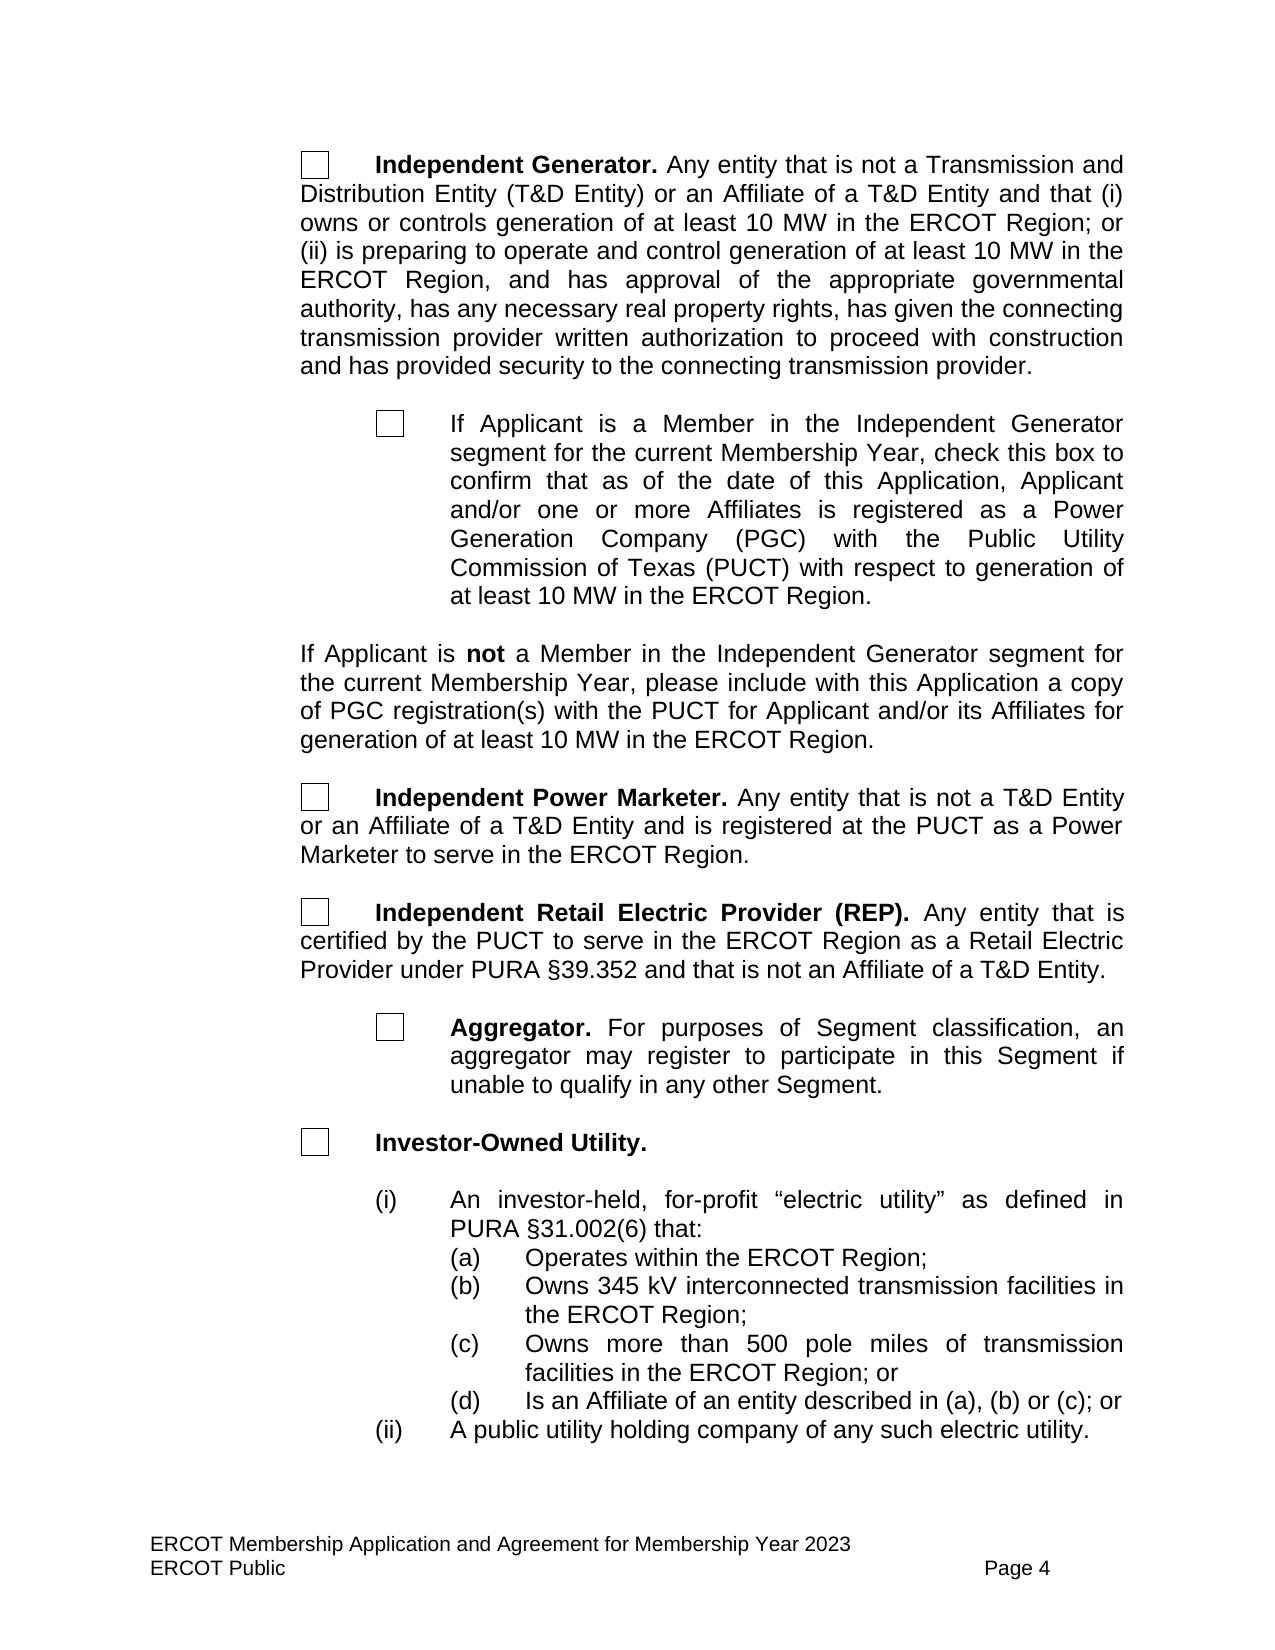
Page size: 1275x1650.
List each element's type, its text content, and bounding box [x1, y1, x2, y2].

text (b) Owns 345 kV interconnected transmission facilities in the ERCOT Region; [450, 1271, 1125, 1329]
text (d) Is an Affiliate of an entity described in (a), (b) or (c); or [450, 1386, 1125, 1415]
text If Applicant is not a Member in the Independent Generator segment for the current Membership Year, please include with this Application a copy of PGC registration(s) with the PUCT for Applicant and/or its Affiliates for generation of at least 10 MW in the ERCOT Region. [300, 639, 1125, 754]
text Aggregator. For purposes of Segment classification, an aggregator may register to participate in this Segment if unable to qualify in any other Segment. [375, 1012, 1125, 1099]
text Investor-Owned Utility. [300, 1127, 1125, 1156]
text (i) An investor-held, for-profit “electric utility” as defined in PURA §31.002(6) that: [375, 1185, 1125, 1242]
text (a) Operates within the ERCOT Region; [375, 1242, 1125, 1271]
text Independent Power Marketer. Any entity that is not a T&D Entity or an Affiliate of a T&D Entity and is registered at the PUCT as a Power Marketer to serve in the ERCOT Region. [300, 782, 1125, 869]
text Independent Generator. Any entity that is not a Transmission and Distribution Entity (T&D Entity) or an Affiliate of a T&D Entity and that (i) owns or controls generation of at least 10 MW in the ERCOT Region; or (ii) is preparing to operate and control generation of at least 10 MW in the ERCOT Region, and has approval of the appropriate governmental authority, has any necessary real property rights, has given the connecting transmission provider written authorization to proceed with construction and has provided security to the connecting transmission provider. [300, 150, 1125, 380]
text Independent Retail Electric Provider (REP). Any entity that is certified by the PUCT to serve in the ERCOT Region as a Retail Electric Provider under PURA §39.352 and that is not an Affiliate of a T&D Entity. [300, 897, 1125, 984]
text (c) Owns more than 500 pole miles of transmission facilities in the ERCOT Region; or [450, 1329, 1125, 1386]
text (ii) A public utility holding company of any such electric utility. [375, 1415, 1125, 1444]
text If Applicant is a Member in the Independent Generator segment for the current Membership Year, check this box to confirm that as of the date of this Application, Applicant and/or one or more Affiliates is registered as a Power Generation Company (PGC) with the Public Utility Commission of Texas (PUCT) with respect to generation of at least 10 MW in the ERCOT Region. [375, 409, 1125, 610]
